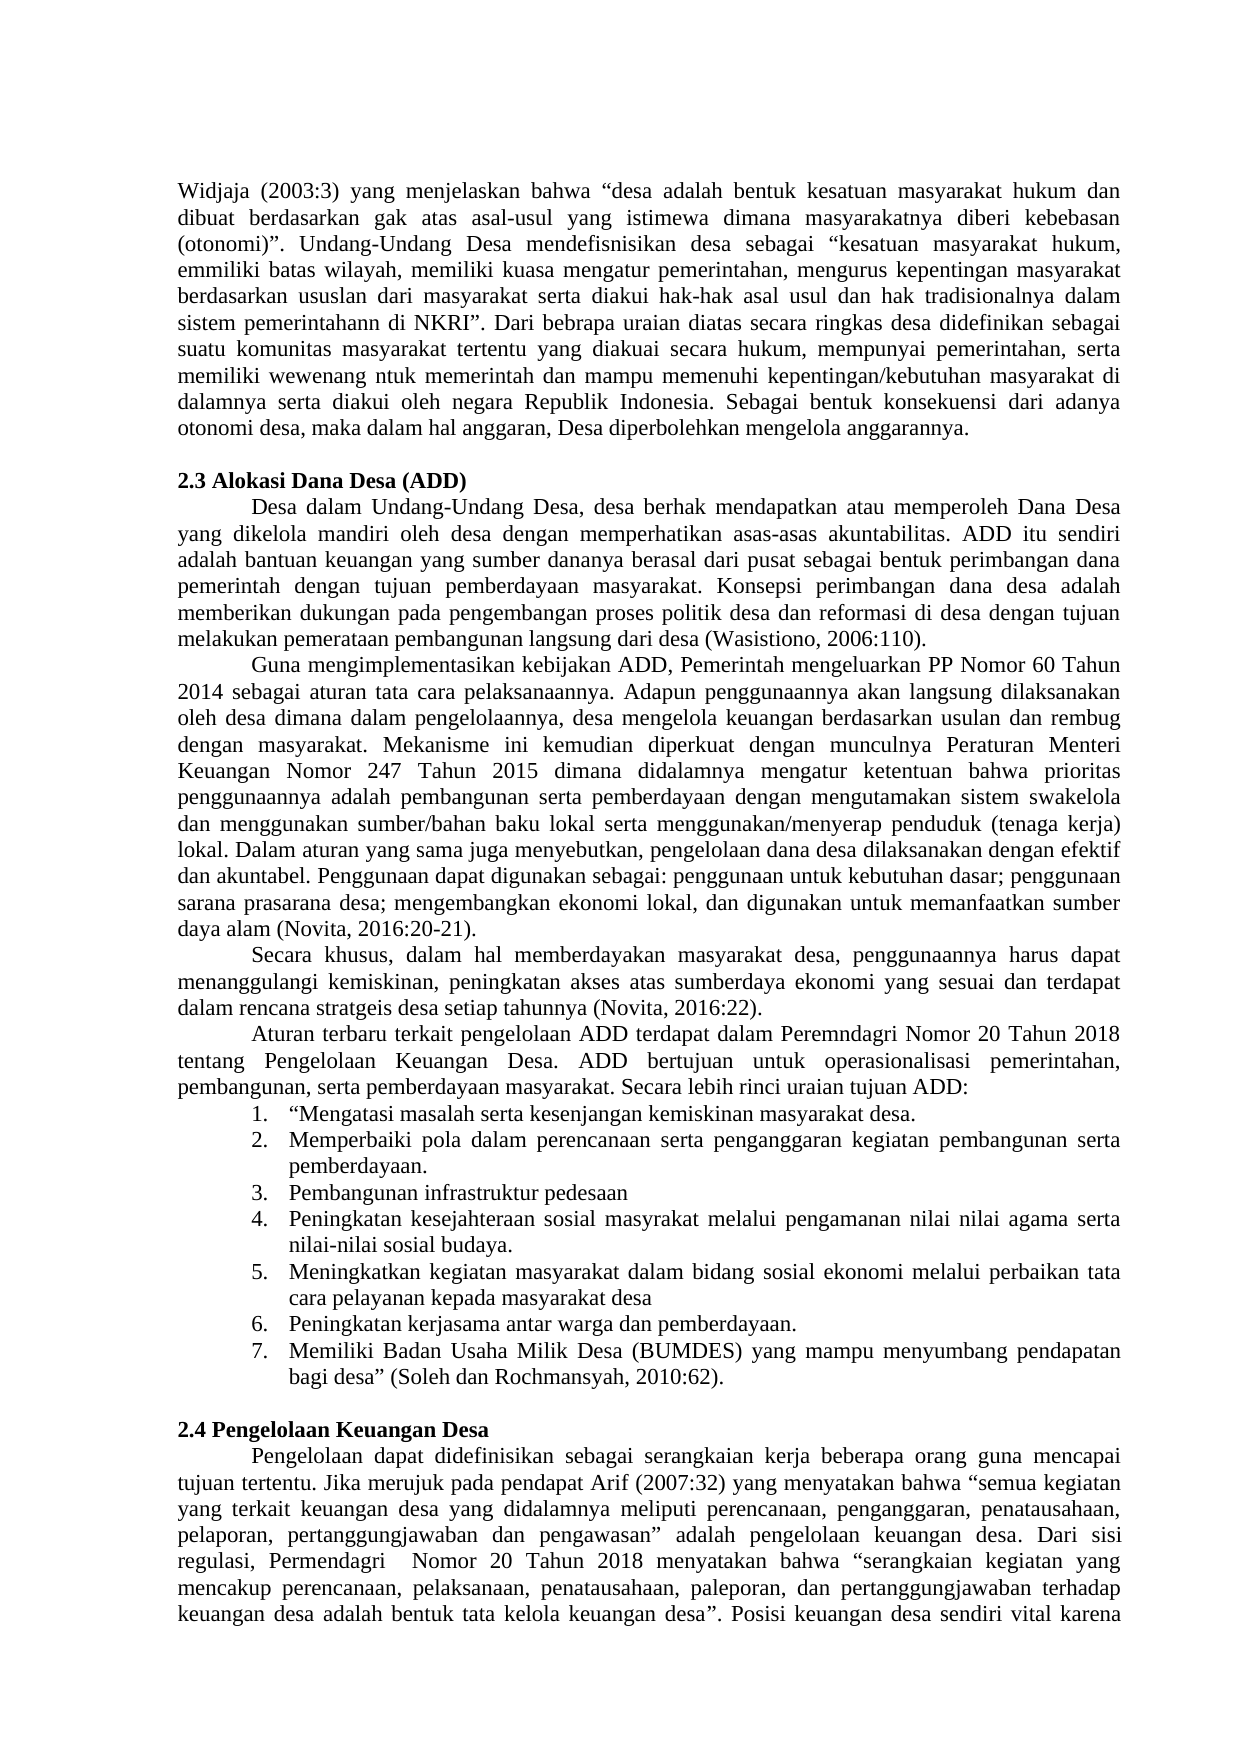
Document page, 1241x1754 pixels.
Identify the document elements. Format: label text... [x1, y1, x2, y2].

list Peningkatan kerjasama antar warga dan pemberdayaan. [251, 1310, 1122, 1337]
list 2.4 Pengelolaan Keuangan Desa [177, 1416, 1122, 1442]
list 2.3 Alokasi Dana Desa (ADD) [177, 467, 1122, 493]
list Desa dalam Undang-Undang Desa, desa berhak mendapatkan atau memperoleh Dana Desa yang dikelola mandiri oleh desa dengan memperhatikan asas-asas akuntabilitas. ADD itu sendiri adalah bantuan keuangan yang sumber dananya berasal dari pusat sebagai bentuk perimbangan dana pemerintah dengan tujuan pemberdayaan masyarakat. Konsepsi perimbangan dana desa adalah memberikan dukungan pada pengembangan proses politik desa dan reformasi di desa dengan tujuan melakukan pemerataan pembangunan langsung dari desa (Wasistiono, 2006:110). [177, 493, 1122, 652]
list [177, 1442, 1122, 1627]
list Pembangunan infrastruktur pedesaan [251, 1179, 1122, 1205]
list Memperbaiki pola dalam perencanaan serta penganggaran kegiatan pembangunan serta pemberdayaan. [251, 1126, 1122, 1179]
list Aturan terbaru terkait pengelolaan ADD terdapat dalam Peremndagri Nomor 20 Tahun 2018 tentang Pengelolaan Keuangan Desa. ADD bertujuan untuk operasionalisasi pemerintahan, pembangunan, serta pemberdayaan masyarakat. Secara lebih rinci uraian tujuan ADD: [177, 1021, 1122, 1099]
list Meningkatkan kegiatan masyarakat dalam bidang sosial ekonomi melalui perbaikan tata cara pelayanan kepada masyarakat desa [251, 1258, 1122, 1310]
list Memiliki Badan Usaha Milik Desa (BUMDES) yang mampu menyumbang pendapatan bagi desa” (Soleh dan Rochmansyah, 2010:62). [251, 1337, 1122, 1389]
list Secara khusus, dalam hal memberdayakan masyarakat desa, penggunaannya harus dapat menanggulangi kemiskinan, peningkatan akses atas sumberdaya ekonomi yang sesuai dan terdapat dalam rencana stratgeis desa setiap tahunnya (Novita, 2016:22). [177, 941, 1122, 1021]
list “Mengatasi masalah serta kesenjangan kemiskinan masyarakat desa. [251, 1099, 1122, 1126]
list Guna mengimplementasikan kebijakan ADD, Pemerintah mengeluarkan PP Nomor 60 Tahun 2014 sebagai aturan tata cara pelaksanaannya. Adapun penggunaannya akan langsung dilaksanakan oleh desa dimana dalam pengelolaannya, desa mengelola keuangan berdasarkan usulan dan rembug dengan masyarakat. Mekanisme ini kemudian diperkuat dengan munculnya Peraturan Menteri Keuangan Nomor 247 Tahun 2015 dimana didalamnya mengatur ketentuan bahwa prioritas penggunaannya adalah pembangunan serta pemberdayaan dengan mengutamakan sistem swakelola dan menggunakan sumber/bahan baku lokal serta menggunakan/menyerap penduduk (tenaga kerja) lokal. Dalam aturan yang sama juga menyebutkan, pengelolaan dana desa dilaksanakan dengan efektif dan akuntabel. Penggunaan dapat digunakan sebagai: penggunaan untuk kebutuhan dasar; penggunaan sarana prasarana desa; mengembangkan ekonomi lokal, dan digunakan untuk memanfaatkan sumber daya alam (Novita, 2016:20-21). [177, 652, 1122, 941]
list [177, 177, 1122, 441]
list Peningkatan kesejahteraan sosial masyrakat melalui pengamanan nilai nilai agama serta nilai-nilai sosial budaya. [251, 1205, 1122, 1258]
